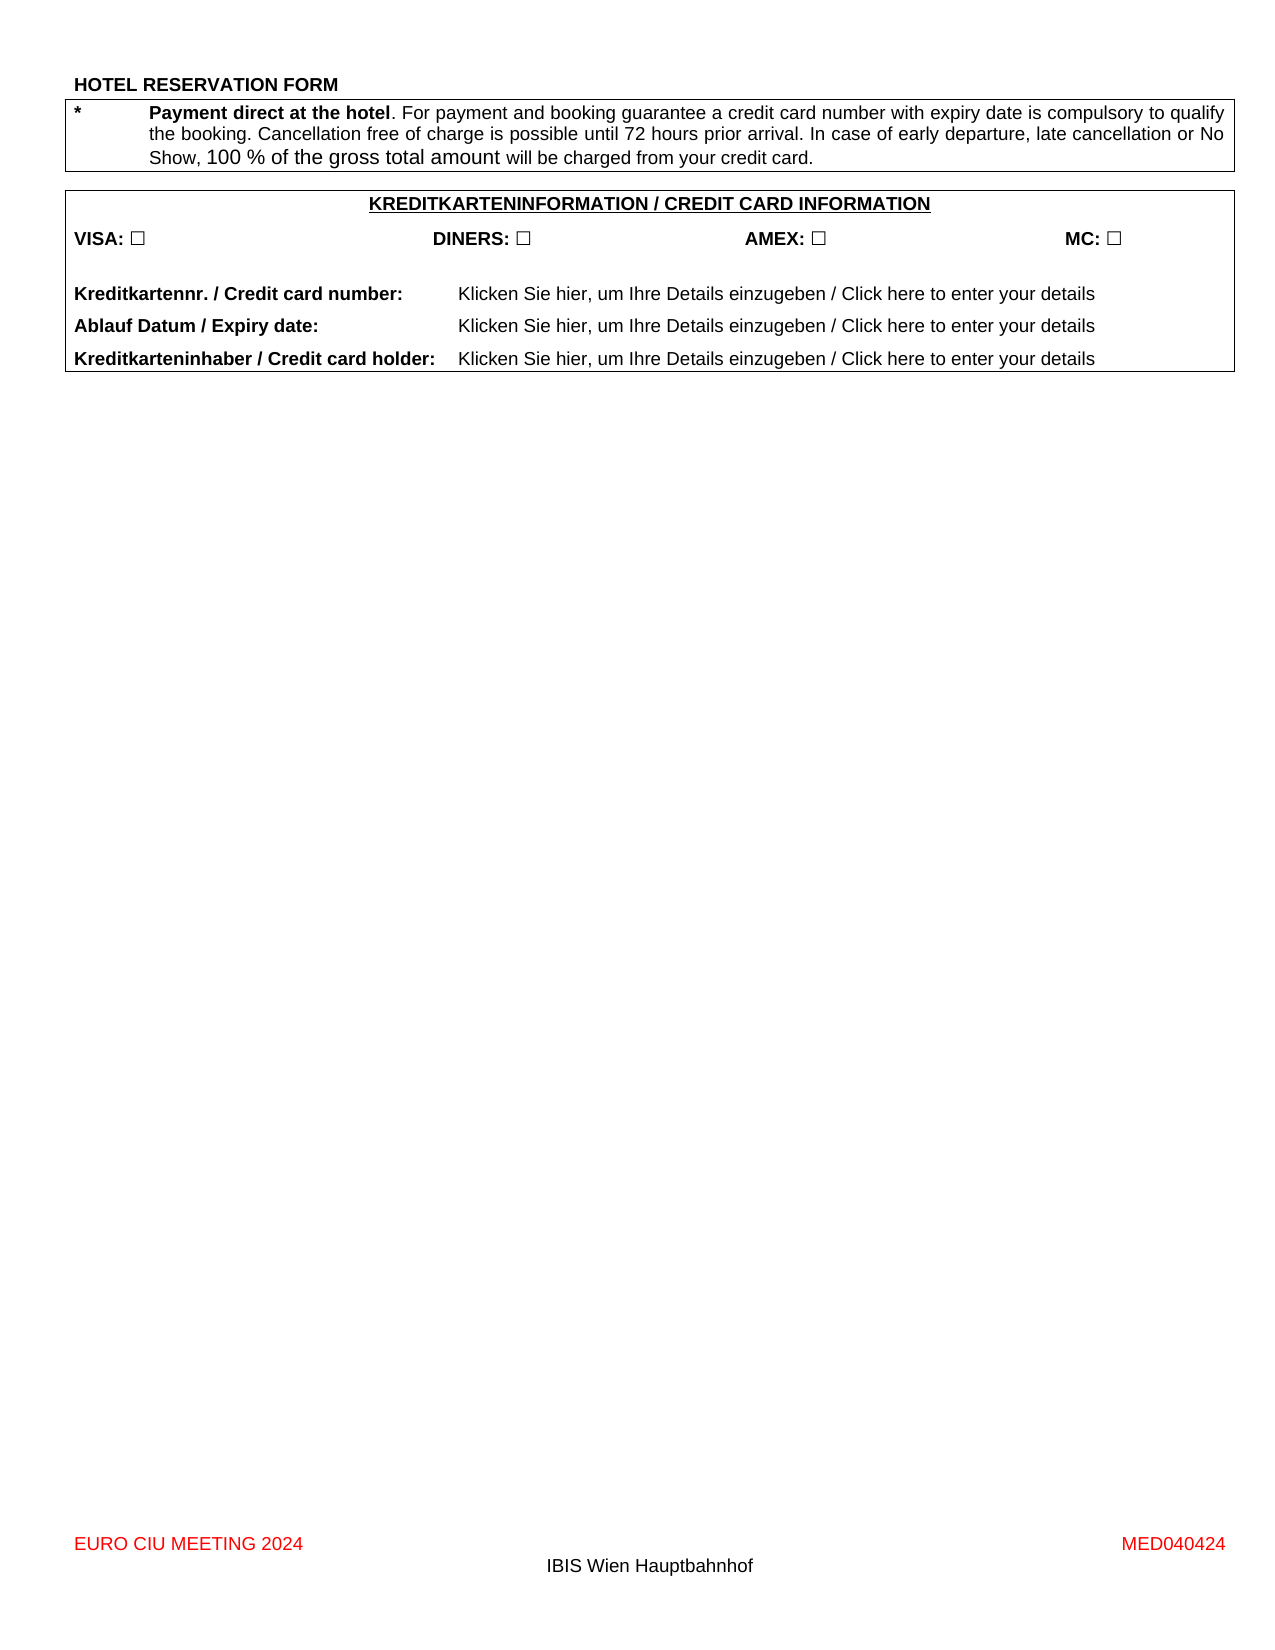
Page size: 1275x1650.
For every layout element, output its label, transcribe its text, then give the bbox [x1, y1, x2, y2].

text VISA: DINERS: AMEX: MC: [66, 222, 1234, 251]
text Kreditkartennr. / Credit card number: [66, 280, 1234, 304]
text Ablauf Datum / Expiry date: [66, 312, 1234, 337]
text Kreditkarteninformation / Credit Card Information [66, 191, 1234, 214]
text Kreditkarteninhaber / Credit card holder: [66, 344, 1234, 371]
text * Payment direct at the hotel. For payment and booking guarantee a credit card number with expiry date is compulsory to qualify the booking. Cancellation free of charge is possible until 72 hours prior arrival. In case of early departure, late cancellation or No Show, 100 % of the gross total amount will be charged from your credit card. [66, 100, 1234, 171]
